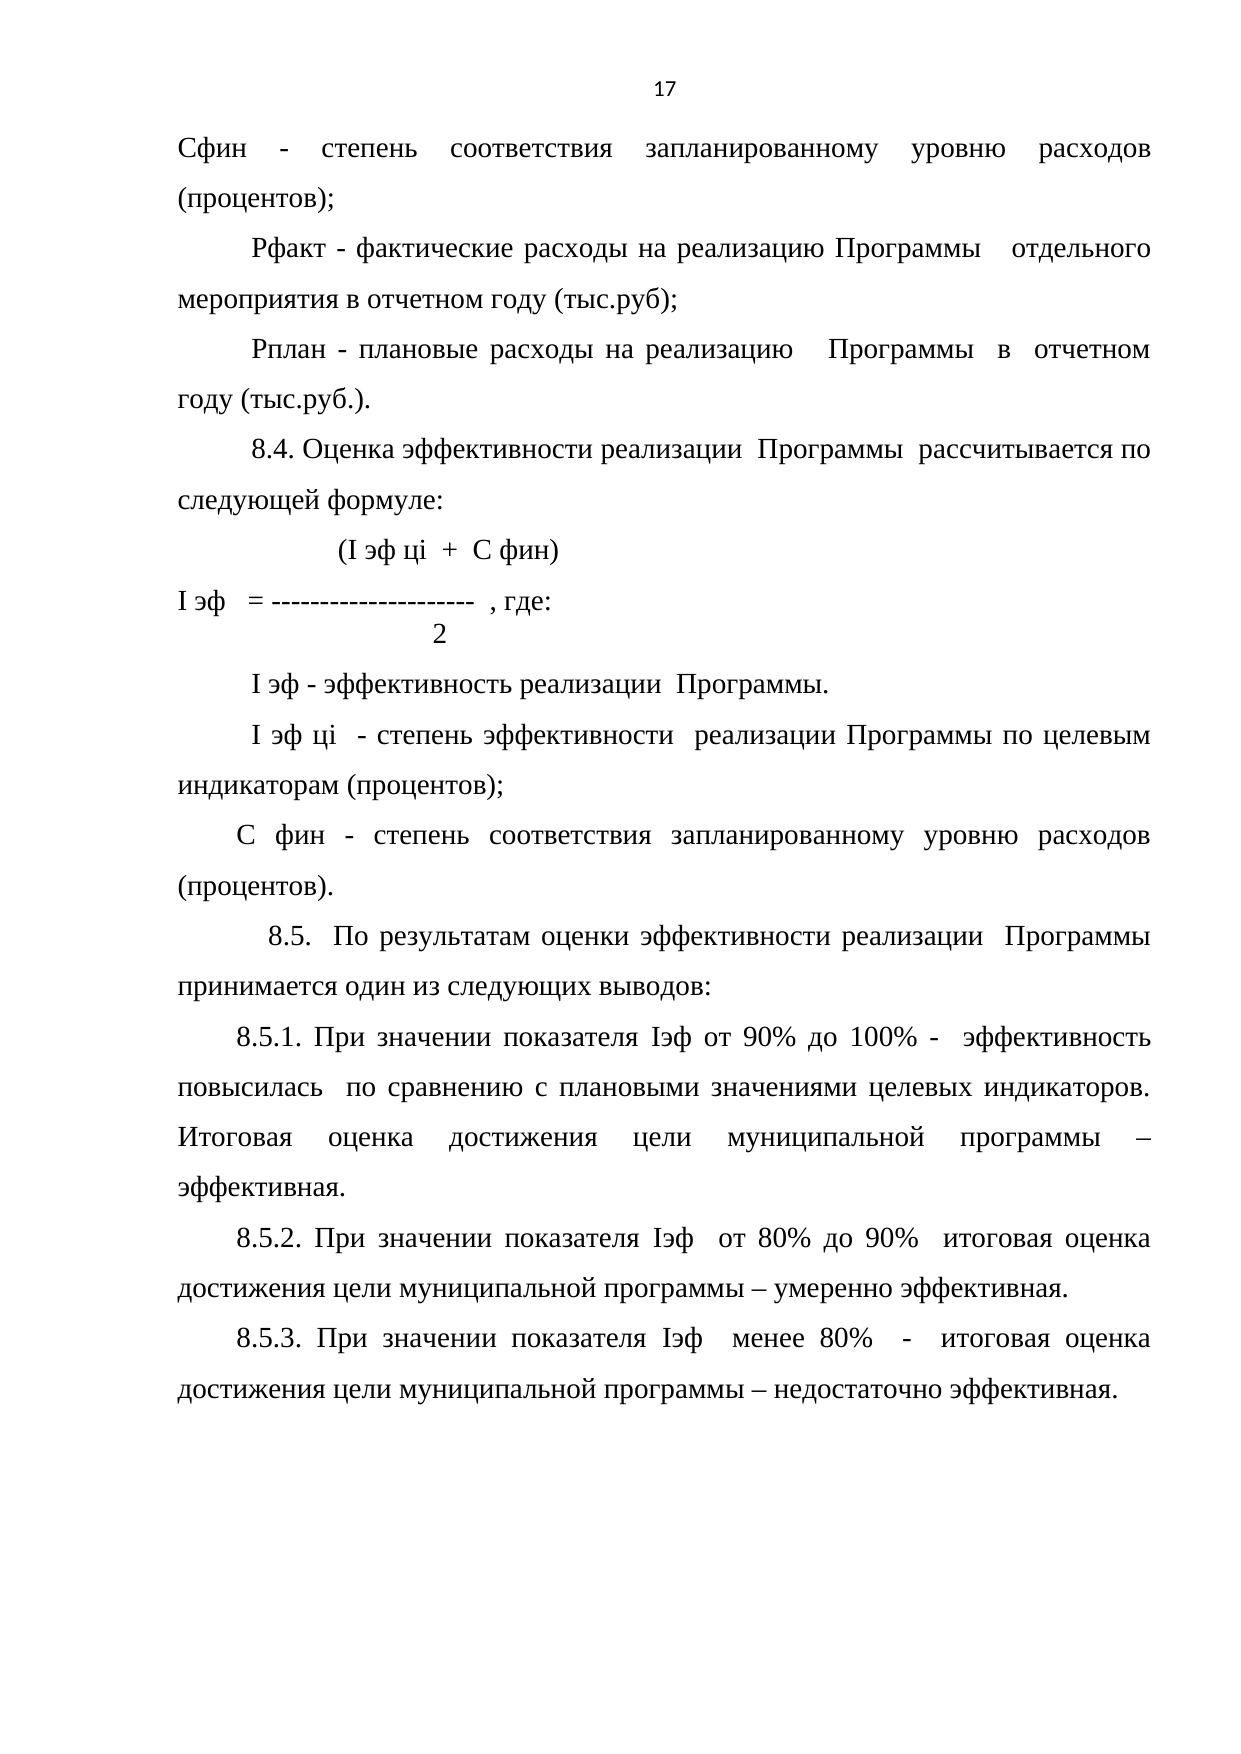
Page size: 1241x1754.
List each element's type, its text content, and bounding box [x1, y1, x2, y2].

text Сфин - степень соответствия запланированному уровню расходов (процентов); [177, 130, 1152, 214]
text 2 [177, 616, 1152, 650]
text I эф - эффективность реализации Программы. [177, 666, 1152, 700]
text 8.5.3. При значении показателя Iэф менее 80% - итоговая оценка достижения цели муниципальной программы – недостаточно эффективная. [177, 1321, 1152, 1404]
text 8.5. По результатам оценки эффективности реализации Программы принимается один из следующих выводов: [177, 918, 1152, 1002]
text I эф цi - степень эффективности реализации Программы по целевым индикаторам (процентов); [177, 717, 1152, 801]
text Рплан - плановые расходы на реализацию Программы в отчетном году (тыс.руб.). [177, 331, 1152, 415]
text 8.5.2. При значении показателя Iэф от 80% до 90% итоговая оценка достижения цели муниципальной программы – умеренно эффективная. [177, 1220, 1152, 1304]
text I эф = --------------------- , где: [177, 583, 1152, 616]
text (I эф цi + С фин) [177, 532, 1152, 566]
text Рфакт - фактические расходы на реализацию Программы отдельного мероприятия в отчетном году (тыс.руб); [177, 230, 1152, 314]
text С фин - степень соответствия запланированному уровню расходов (процентов). [177, 817, 1152, 901]
text 8.5.1. При значении показателя Iэф от 90% до 100% - эффективность повысилась по сравнению с плановыми значениями целевых индикаторов. Итоговая оценка достижения цели муниципальной программы – эффективная. [177, 1019, 1152, 1203]
text 8.4. Оценка эффективности реализации Программы рассчитывается по следующей формуле: [177, 432, 1152, 516]
